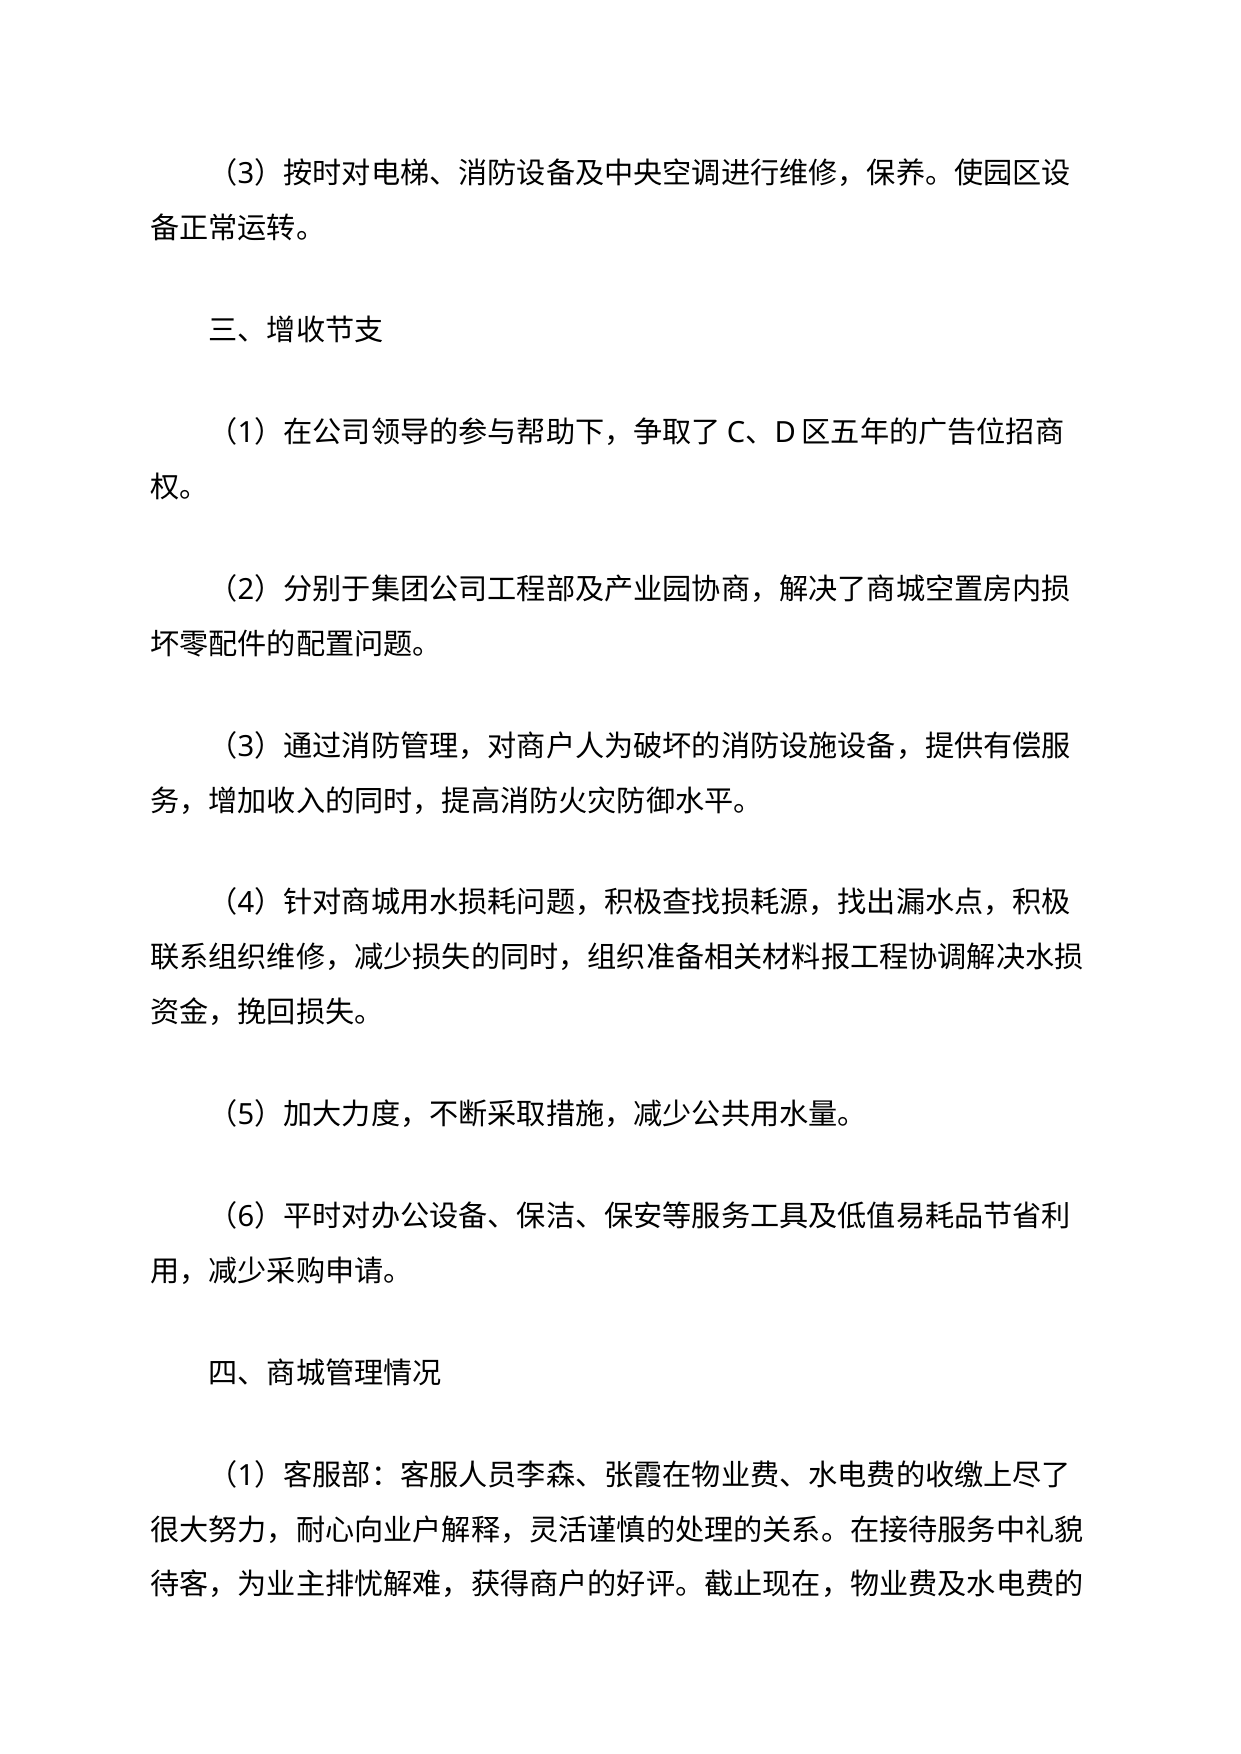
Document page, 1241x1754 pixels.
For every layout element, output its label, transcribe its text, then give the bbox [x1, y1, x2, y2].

text （6）平时对办公设备、保洁、保安等服务工具及低值易耗品节省利用，减少采购申请。 [150, 1192, 1090, 1290]
text （3）通过消防管理，对商户人为破坏的消防设施设备，提供有偿服务，增加收入的同时，提高消防火灾防御水平。 [150, 722, 1090, 819]
text 三、增收节支 [150, 307, 1090, 349]
text （2）分别于集团公司工程部及产业园协商，解决了商城空置房内损坏零配件的配置问题。 [150, 565, 1090, 663]
text （1）在公司领导的参与帮助下，争取了C、D区五年的广告位招商权。 [150, 408, 1090, 506]
text 四、商城管理情况 [150, 1349, 1090, 1392]
text （3）按时对电梯、消防设备及中央空调进行维修，保养。使园区设备正常运转。 [150, 150, 1090, 247]
text （4）针对商城用水损耗问题，积极查找损耗源，找出漏水点，积极联系组织维修，减少损失的同时，组织准备相关材料报工程协调解决水损资金，挽回损失。 [150, 879, 1090, 1031]
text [150, 1451, 1090, 1603]
text （5）加大力度，不断采取措施，减少公共用水量。 [150, 1091, 1090, 1133]
